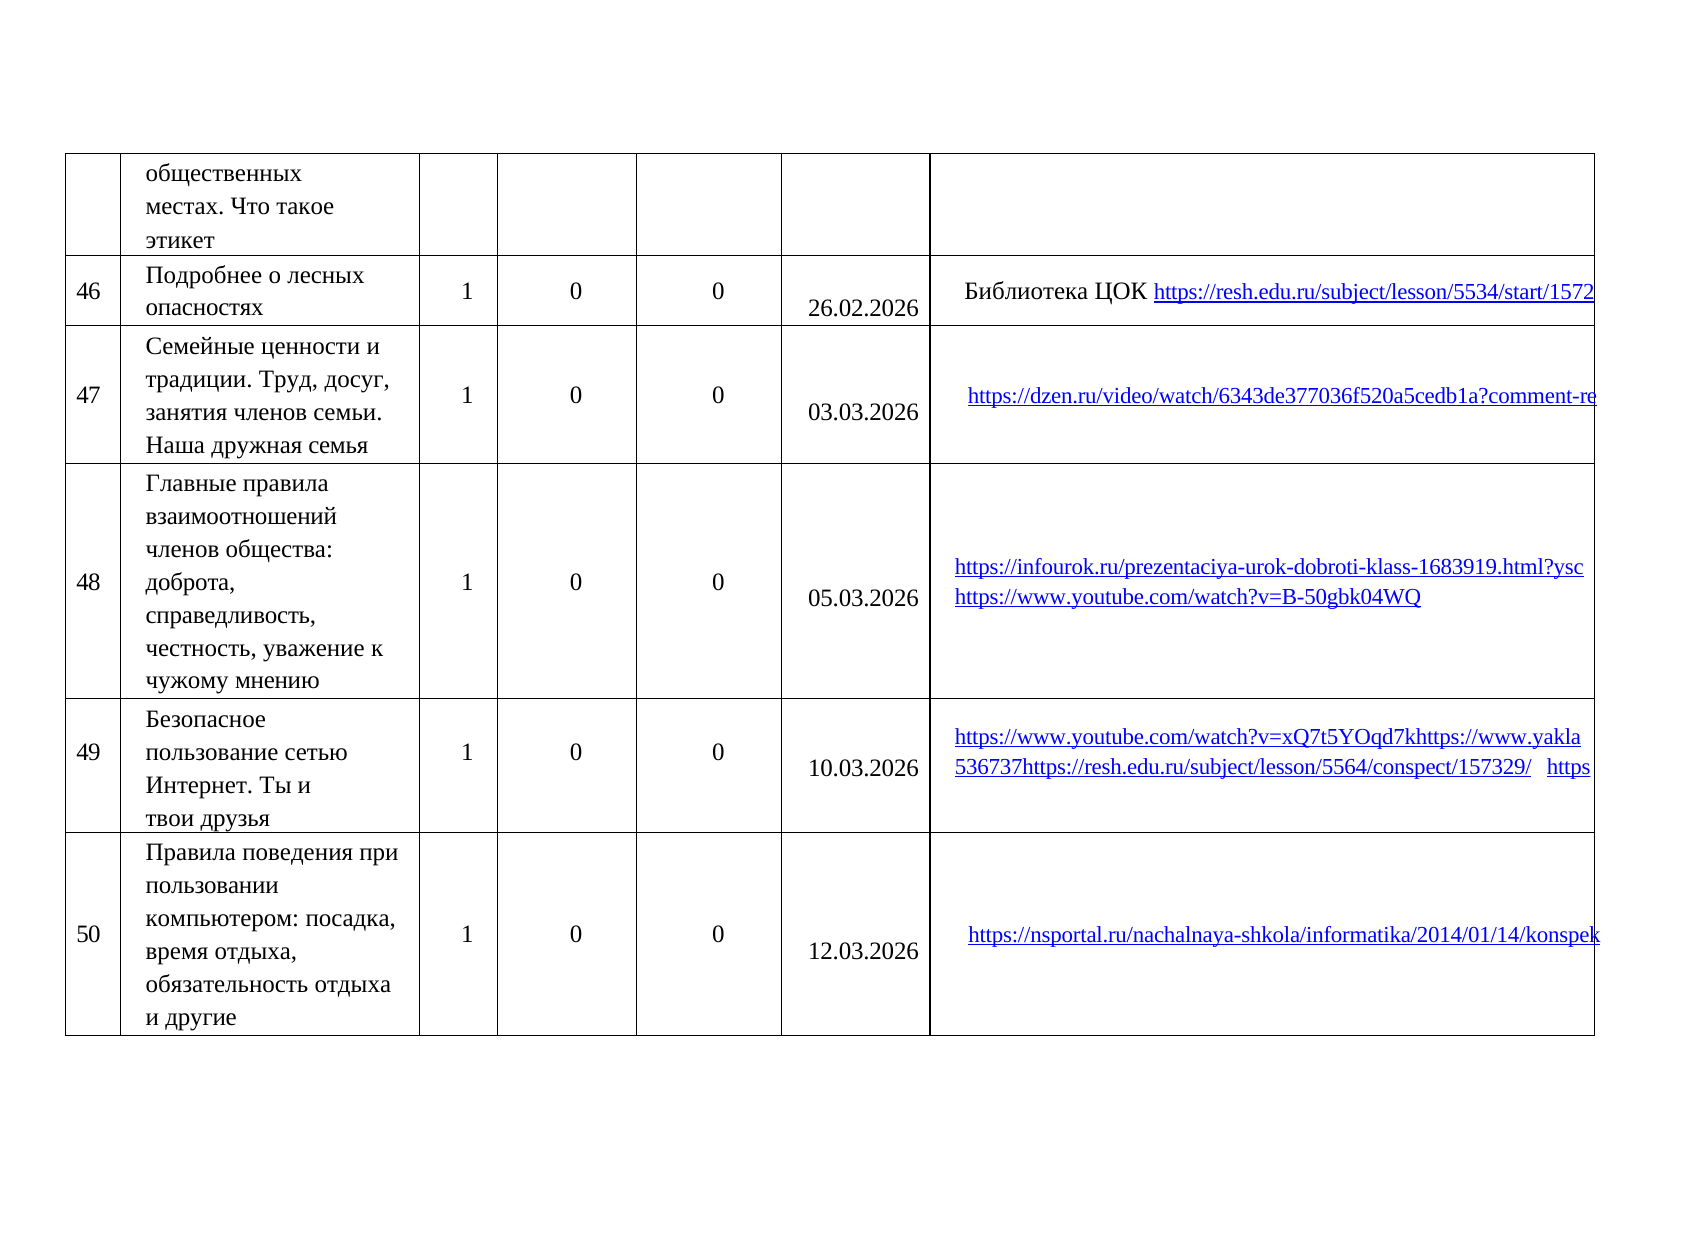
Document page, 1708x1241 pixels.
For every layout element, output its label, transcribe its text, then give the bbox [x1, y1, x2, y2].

table_header [782, 154, 929, 255]
table_cell 0 [498, 699, 636, 832]
table_cell Главные правила взаимоотношений членов общества: доброта, справедливость, честность, уважение к чужому мнению [121, 464, 419, 698]
table_cell 48 [66, 464, 120, 698]
table_cell 12.03.2026 [782, 833, 929, 1034]
table_cell 0 [498, 256, 636, 325]
table_cell https://www.youtube.com/watch?v=xQ7t5YOqd7khttps://www.yakla 536737https://resh.edu.ru/subject/lesson/5564/conspect/157329/ https [931, 699, 1594, 832]
table_cell 1 [420, 256, 497, 325]
table_cell 03.03.2026 [782, 326, 929, 462]
table_cell Библиотека ЦОК https://resh.edu.ru/subject/lesson/5534/start/1572 [931, 256, 1594, 325]
table_cell 46 [66, 256, 120, 325]
table_cell 47 [66, 326, 120, 462]
table_cell 50 [66, 833, 120, 1034]
table_cell Семейные ценности и традиции. Труд, досуг, занятия членов семьи. Наша дружная семья [121, 326, 419, 462]
table_cell 0 [637, 464, 781, 698]
table_cell 0 [637, 326, 781, 462]
table_cell 05.03.2026 [782, 464, 929, 698]
table_cell 1 [420, 699, 497, 832]
table_cell 0 [637, 256, 781, 325]
table_cell 0 [498, 326, 636, 462]
table_cell Подробнее о лесных опасностях [121, 256, 419, 325]
table_cell https://dzen.ru/video/watch/6343de377036f520a5cedb1a?comment-re [931, 326, 1594, 462]
table_cell 1 [420, 833, 497, 1034]
table_header [420, 154, 497, 255]
table_cell https://infourok.ru/prezentaciya-urok-dobroti-klass-1683919.html?ysc https://www.youtube.com/watch?v=B-50gbk04WQ [931, 464, 1594, 698]
table_cell Безопасное пользование сетью Интернет. Ты и твои друзья [121, 699, 419, 832]
table_cell 1 [420, 464, 497, 698]
table_header [498, 154, 636, 255]
table_cell 0 [637, 833, 781, 1034]
table_cell 0 [498, 464, 636, 698]
table_header [931, 154, 1594, 255]
table_cell 49 [66, 699, 120, 832]
table_cell 10.03.2026 [782, 699, 929, 832]
table_cell 26.02.2026 [782, 256, 929, 325]
table_header [637, 154, 781, 255]
table_cell 0 [498, 833, 636, 1034]
table_cell 1 [420, 326, 497, 462]
table_header общественных местах. Что такое этикет [121, 154, 419, 255]
table_cell 0 [637, 699, 781, 832]
table_header [66, 154, 120, 255]
table_cell Правила поведения при пользовании компьютером: посадка, время отдыха, обязательность отдыха и другие [121, 833, 419, 1034]
table_cell https://nsportal.ru/nachalnaya-shkola/informatika/2014/01/14/konspek [931, 833, 1594, 1034]
